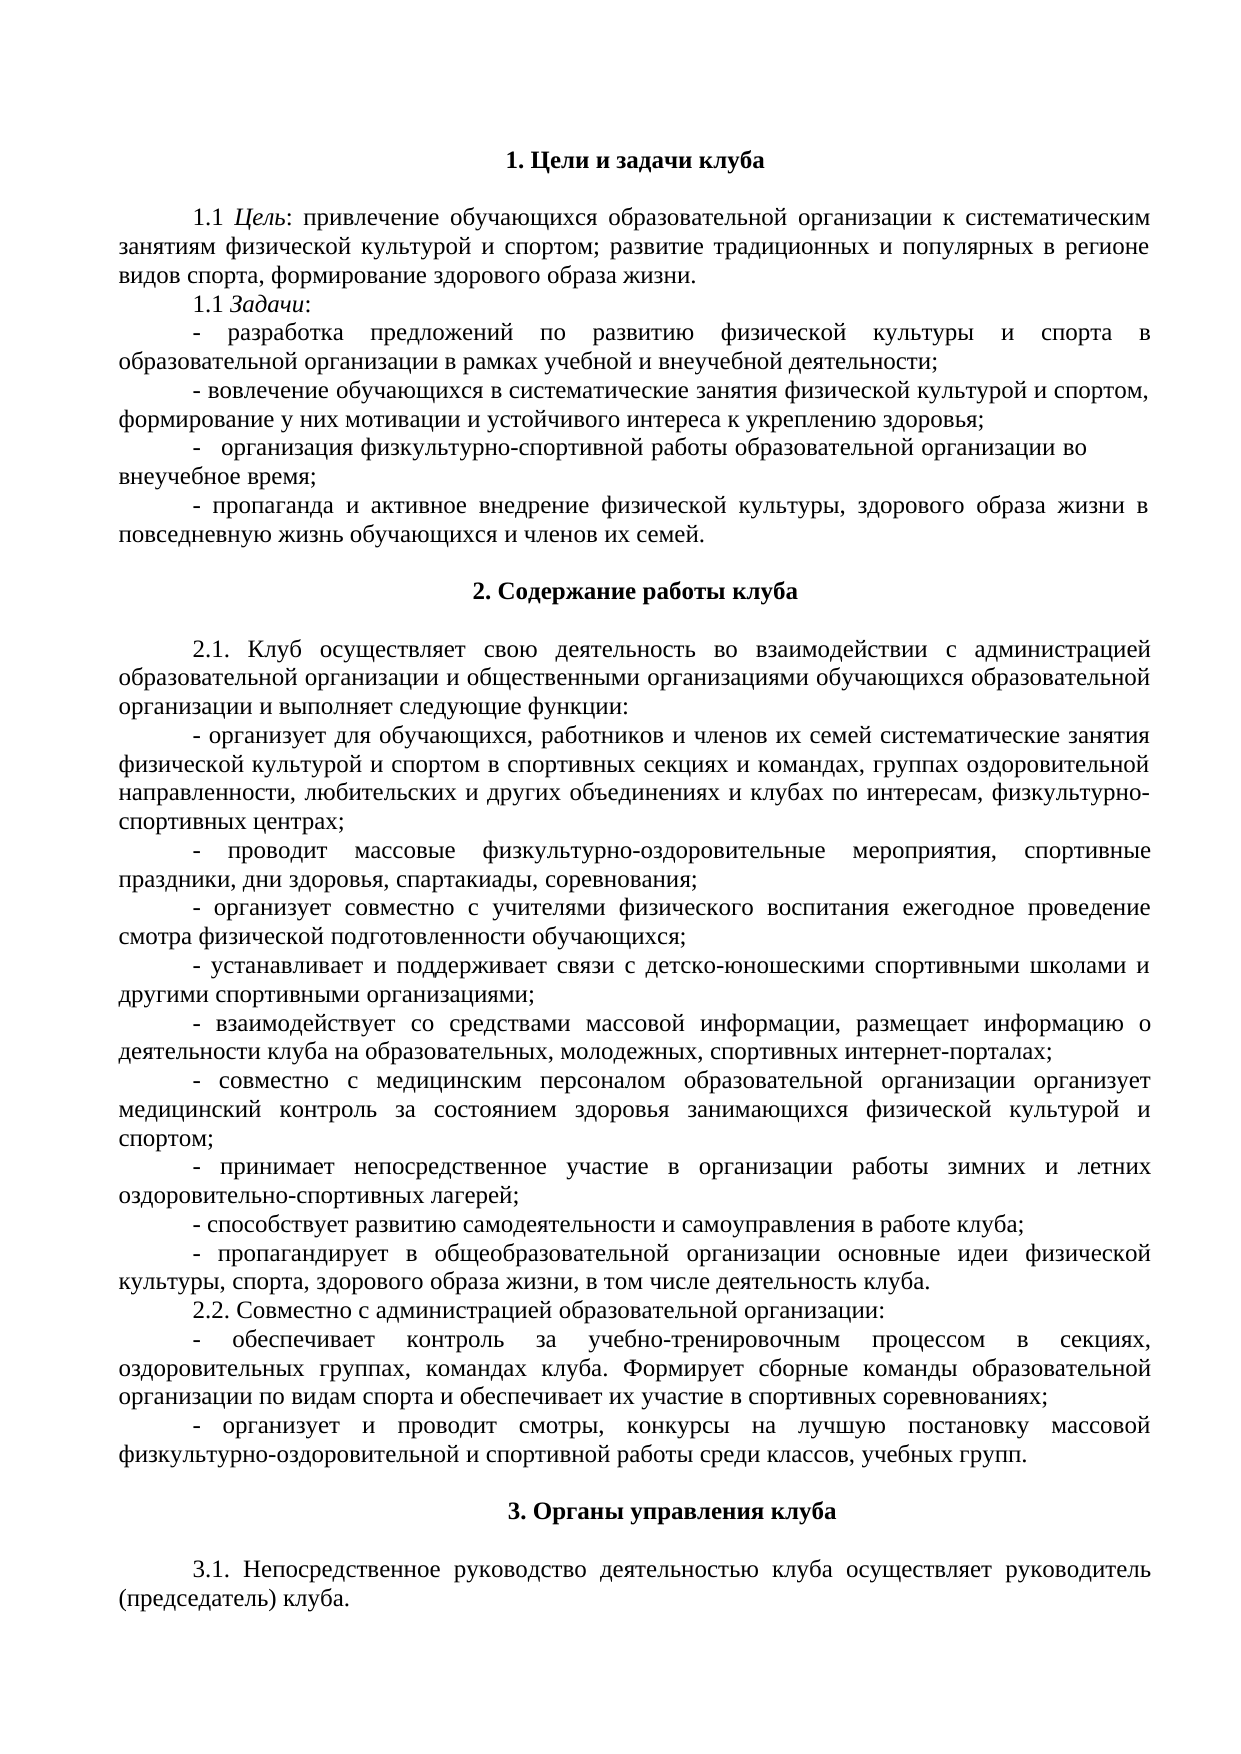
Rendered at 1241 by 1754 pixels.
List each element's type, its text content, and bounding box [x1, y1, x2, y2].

list Клуб осуществляет свою деятельность во взаимодействии с администрацией образовательной организации и общественными организациями обучающихся образовательной организации и выполняет следующие функции: [118, 634, 1151, 720]
list взаимодействует со средствами массовой информации, размещает информацию о деятельности клуба на образовательных, молодежных, спортивных интернет-порталах; [118, 1008, 1152, 1065]
list вовлечение обучающихся в систематические занятия физической культурой и спортом, формирование у них мотивации и устойчивого интереса к укреплению здоровья; [118, 375, 1151, 432]
list Совместно с администрацией образовательной организации: [192, 1295, 1194, 1324]
list организует для обучающихся, работников и членов их семей систематические занятия физической культурой и спортом в спортивных секциях и командах, группах оздоровительной направленности, любительских и других объединениях и клубах по интересам, физкультурно- спортивных центрах; [118, 720, 1151, 835]
list обеспечивает контроль за учебно-тренировочным процессом в секциях, оздоровительных группах, командах клуба. Формирует сборные команды образовательной организации по видам спорта и обеспечивает их участие в спортивных соревнованиях; [118, 1324, 1151, 1410]
list организует совместно с учителями физического воспитания ежегодное проведение смотра физической подготовленности обучающихся; [118, 892, 1151, 950]
list пропаганда и активное внедрение физической культуры, здорового образа жизни в повседневную жизнь обучающихся и членов их семей. [118, 490, 1151, 547]
list совместно с медицинским персоналом образовательной организации организует медицинский контроль за состоянием здоровья занимающихся физической культурой и спортом; [118, 1065, 1151, 1151]
list способствует развитию самодеятельности и самоуправления в работе клуба; [192, 1209, 1194, 1238]
list проводит массовые физкультурно-оздоровительные мероприятия, спортивные праздники, дни здоровья, спартакиады, соревнования; [118, 835, 1151, 892]
list организация физкультурно-спортивной работы образовательной организации во внеучебное время; [118, 432, 1151, 490]
list разработка предложений по развитию физической культуры и спорта в образовательной организации в рамках учебной и внеучебной деятельности; [118, 317, 1151, 375]
list организует и проводит смотры, конкурсы на лучшую постановку массовой физкультурно-оздоровительной и спортивной работы среди классов, учебных групп. [118, 1410, 1151, 1468]
list устанавливает и поддерживает связи с детско-юношескими спортивными школами и другими спортивными организациями; [118, 950, 1151, 1008]
subtitle Цели и задачи клуба [505, 145, 1194, 174]
list Непосредственное руководство деятельностью клуба осуществляет руководитель (председатель) клуба. [118, 1554, 1151, 1611]
text 1.1 Цель: привлечение обучающихся образовательной организации к систематическим занятиям физической культурой и спортом; развитие традиционных и популярных в регионе видов спорта, формирование здорового образа жизни. [118, 202, 1151, 289]
list принимает непосредственное участие в организации работы зимних и летних оздоровительно-спортивных лагерей; [118, 1151, 1151, 1209]
text 1.1 Задачи: [192, 289, 1194, 317]
list пропагандирует в общеобразовательной организации основные идеи физической культуры, спорта, здорового образа жизни, в том числе деятельность клуба. [118, 1238, 1151, 1295]
subtitle Содержание работы клуба [472, 576, 1194, 605]
subtitle Органы управления клуба [508, 1496, 1194, 1525]
